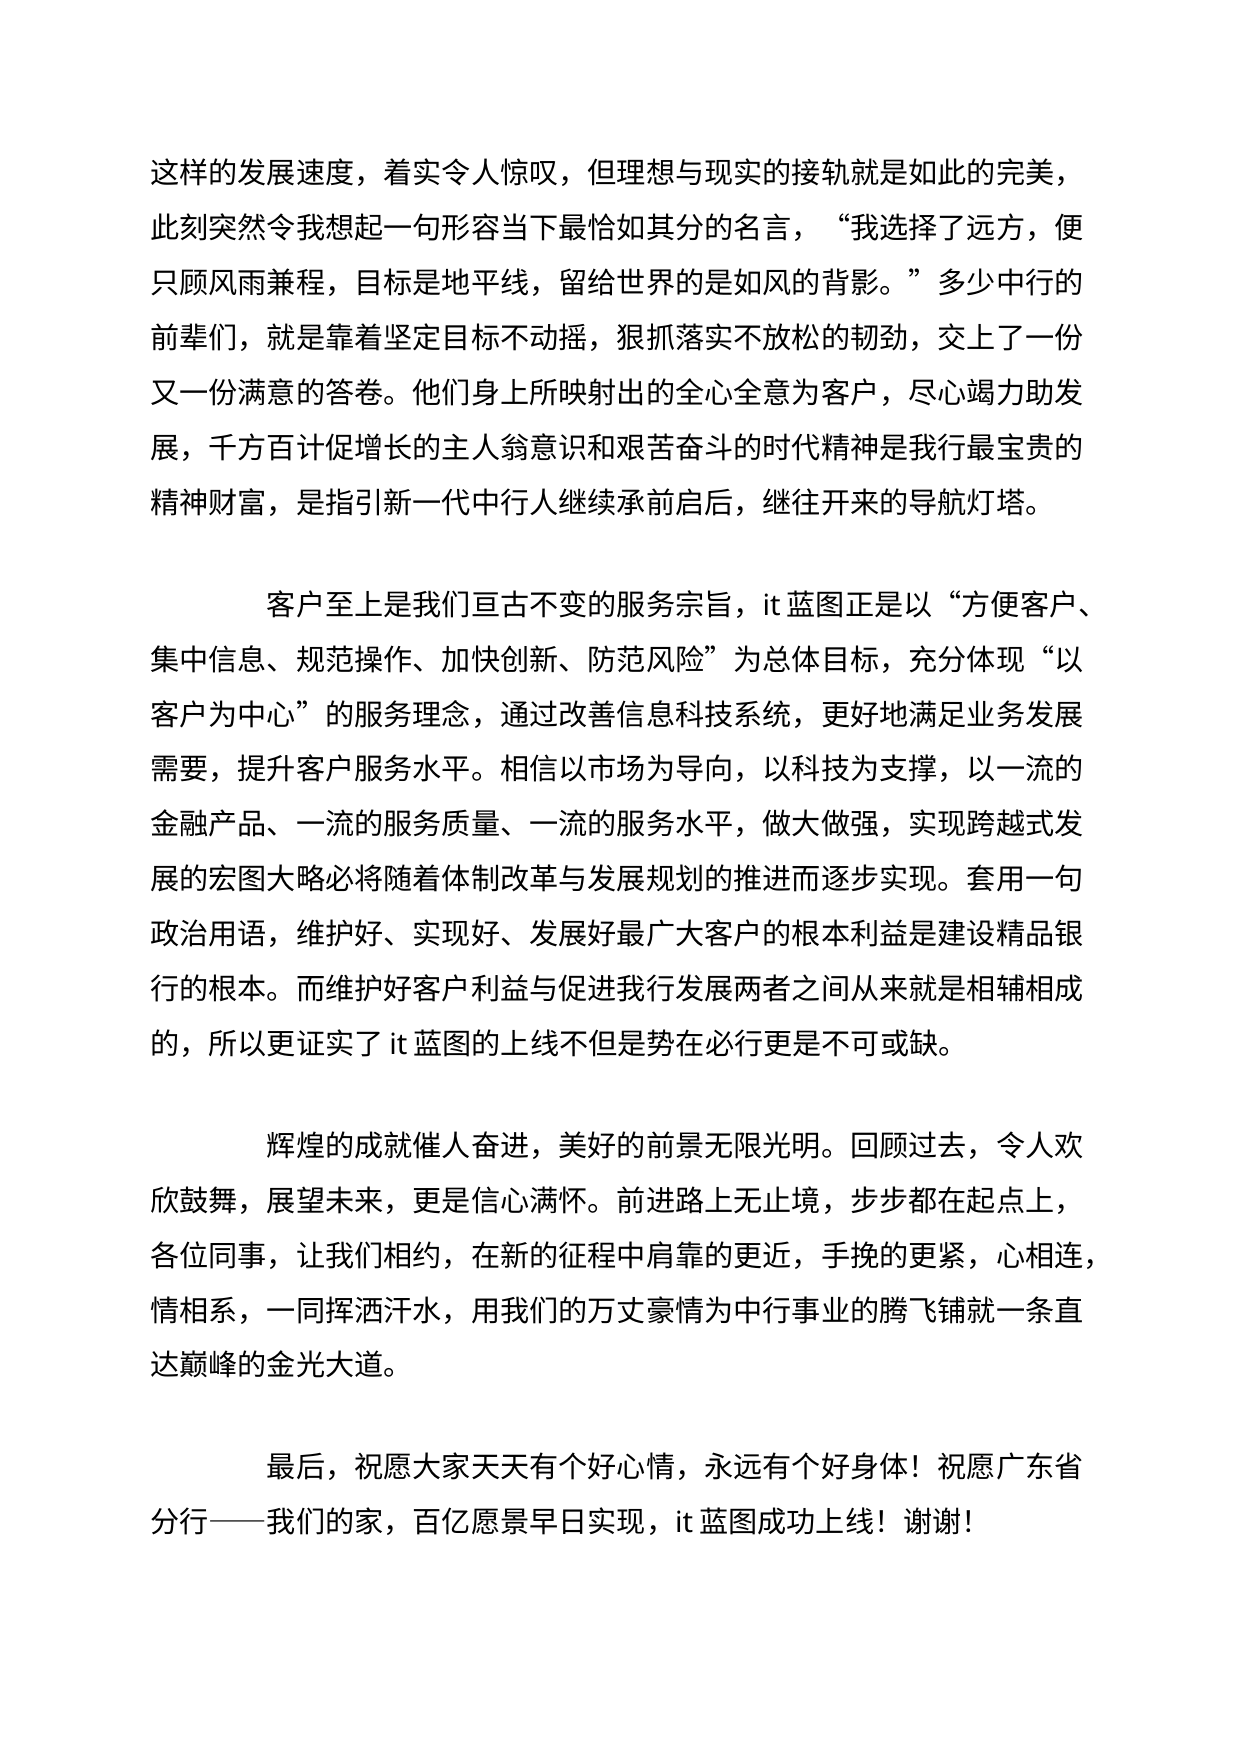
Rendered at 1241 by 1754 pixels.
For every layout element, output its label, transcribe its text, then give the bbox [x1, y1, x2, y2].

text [150, 150, 1090, 522]
text 最后，祝愿大家天天有个好心情，永远有个好身体！祝愿广东省分行——我们的家，百亿愿景早日实现，it蓝图成功上线！谢谢！ [150, 1444, 1090, 1541]
text 客户至上是我们亘古不变的服务宗旨，it蓝图正是以“方便客户、集中信息、规范操作、加快创新、防范风险”为总体目标，充分体现“以客户为中心”的服务理念，通过改善信息科技系统，更好地满足业务发展需要，提升客户服务水平。相信以市场为导向，以科技为支撑，以一流的金融产品、一流的服务质量、一流的服务水平，做大做强，实现跨越式发展的宏图大略必将随着体制改革与发展规划的推进而逐步实现。套用一句政治用语，维护好、实现好、发展好最广大客户的根本利益是建设精品银行的根本。而维护好客户利益与促进我行发展两者之间从来就是相辅相成的，所以更证实了it蓝图的上线不但是势在必行更是不可或缺。 [150, 581, 1090, 1063]
text 辉煌的成就催人奋进，美好的前景无限光明。回顾过去，令人欢欣鼓舞，展望未来，更是信心满怀。前进路上无止境，步步都在起点上，各位同事，让我们相约，在新的征程中肩靠的更近，手挽的更紧，心相连，情相系，一同挥洒汗水，用我们的万丈豪情为中行事业的腾飞铺就一条直达巅峰的金光大道。 [150, 1122, 1090, 1384]
